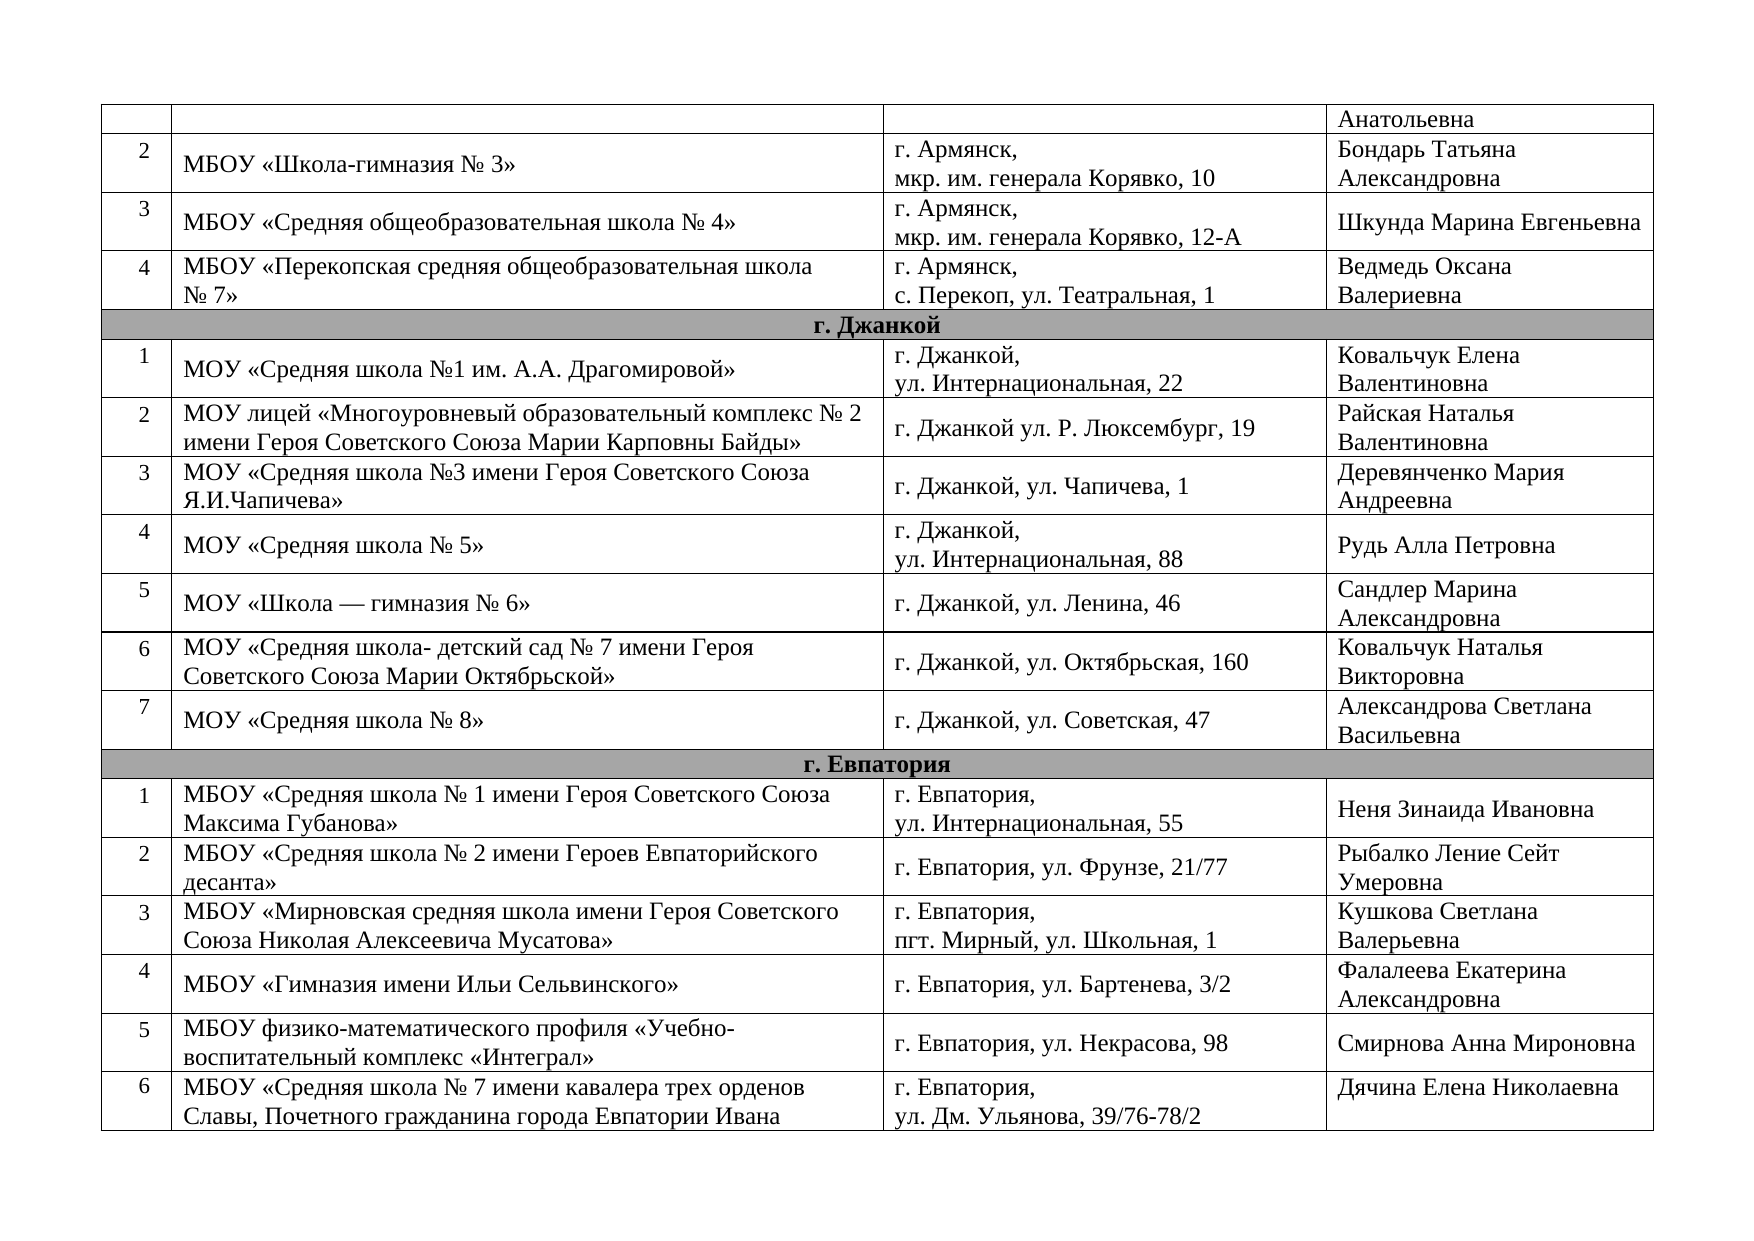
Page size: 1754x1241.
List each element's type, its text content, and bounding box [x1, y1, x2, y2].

table_cell Сандлер Марина Александровна [1327, 574, 1653, 631]
table_cell Александрова Светлана Васильевна [1327, 691, 1653, 748]
table_cell Бондарь Татьяна Александровна [1327, 134, 1653, 192]
table_cell МБОУ «Школа-гимназия № 3» [172, 134, 883, 192]
table_cell г. Джанкой, ул. Интернациональная, 22 [884, 340, 1326, 397]
table_cell [102, 691, 171, 748]
table_cell МБОУ «Средняя общеобразовательная школа № 4» [172, 193, 883, 250]
table_cell г. Евпатория, ул. Фрунзе, 21/77 [884, 838, 1326, 895]
table_cell г. Джанкой [102, 310, 1653, 339]
table_cell [102, 251, 171, 309]
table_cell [1327, 1072, 1653, 1129]
table_cell [102, 838, 171, 895]
table_cell Шкунда Марина Евгеньевна [1327, 193, 1653, 250]
table_cell Райская Наталья Валентиновна [1327, 398, 1653, 456]
table_cell [102, 515, 171, 573]
table_cell [102, 955, 171, 1012]
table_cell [172, 1072, 883, 1129]
table_cell г. Джанкой, ул. Октябрьская, 160 [884, 633, 1326, 690]
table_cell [884, 105, 1326, 133]
table_cell г. Армянск, с. Перекоп, ул. Театральная, 1 [884, 251, 1326, 309]
table_cell Ковальчук Наталья Викторовна [1327, 633, 1653, 690]
table_cell МБОУ «Перекопская средняя общеобразовательная школа № 7» [172, 251, 883, 309]
table_cell Ковальчук Елена Валентиновна [1327, 340, 1653, 397]
table_cell Рыбалко Ление Сейт Умеровна [1327, 838, 1653, 895]
table_cell МОУ «Средняя школа №1 им. А.А. Драгомировой» [172, 340, 883, 397]
table_cell МОУ «Школа — гимназия № 6» [172, 574, 883, 631]
table_cell г. Евпатория, ул. Бартенева, 3/2 [884, 955, 1326, 1012]
table_cell [102, 896, 171, 954]
table_cell г. Джанкой ул. Р. Люксембург, 19 [884, 398, 1326, 456]
table_cell Деревянченко Мария Андреевна [1327, 457, 1653, 514]
table_cell Смирнова Анна Мироновна [1327, 1014, 1653, 1071]
table_cell г. Евпатория, пгт. Мирный, ул. Школьная, 1 [884, 896, 1326, 954]
table_cell г. Евпатория [102, 750, 1653, 778]
table_cell [102, 457, 171, 514]
table_cell [102, 398, 171, 456]
table_cell [102, 574, 171, 631]
table_cell МОУ «Средняя школа № 8» [172, 691, 883, 748]
table_cell г. Джанкой, ул. Чапичева, 1 [884, 457, 1326, 514]
table_cell МБОУ «Средняя школа № 1 имени Героя Советского Союза Максима Губанова» [172, 779, 883, 837]
table_cell Фалалеева Екатерина Александровна [1327, 955, 1653, 1012]
table_cell г. Армянск, мкр. им. генерала Корявко, 12-А [884, 193, 1326, 250]
table_cell [102, 340, 171, 397]
table_cell МБОУ «Средняя школа № 2 имени Героев Евпаторийского десанта» [172, 838, 883, 895]
table_cell МОУ «Средняя школа № 5» [172, 515, 883, 573]
table_cell [102, 134, 171, 192]
table_cell МБОУ физико-математического профиля «Учебно-воспитательный комплекс «Интеграл» [172, 1014, 883, 1071]
table_cell МОУ лицей «Многоуровневый образовательный комплекс № 2 имени Героя Советского Союза Марии Карповны Байды» [172, 398, 883, 456]
table_cell Неня Зинаида Ивановна [1327, 779, 1653, 837]
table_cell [172, 105, 883, 133]
table_cell [102, 1014, 171, 1071]
table_cell [102, 193, 171, 250]
table_cell Кушкова Светлана Валерьевна [1327, 896, 1653, 954]
table_cell [102, 633, 171, 690]
table_cell Рудь Алла Петровна [1327, 515, 1653, 573]
table_cell МОУ «Средняя школа- детский сад № 7 имени Героя Советского Союза Марии Октябрьской» [172, 633, 883, 690]
table_cell г. Евпатория, ул. Некрасова, 98 [884, 1014, 1326, 1071]
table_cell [1327, 105, 1653, 133]
table_cell МОУ «Средняя школа №3 имени Героя Советского Союза Я.И.Чапичева» [172, 457, 883, 514]
table_cell г. Джанкой, ул. Интернациональная, 88 [884, 515, 1326, 573]
table_cell [102, 779, 171, 837]
table_cell г. Евпатория, ул. Интернациональная, 55 [884, 779, 1326, 837]
table_cell МБОУ «Гимназия имени Ильи Сельвинского» [172, 955, 883, 1012]
table_cell [102, 105, 171, 133]
table_cell г. Джанкой, ул. Ленина, 46 [884, 574, 1326, 631]
table_cell МБОУ «Мирновская средняя школа имени Героя Советского Союза Николая Алексеевича Мусатова» [172, 896, 883, 954]
table_cell г. Армянск, мкр. им. генерала Корявко, 10 [884, 134, 1326, 192]
table_cell Ведмедь Оксана Валериевна [1327, 251, 1653, 309]
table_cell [884, 1072, 1326, 1129]
table_cell [102, 1072, 171, 1129]
table_cell г. Джанкой, ул. Советская, 47 [884, 691, 1326, 748]
